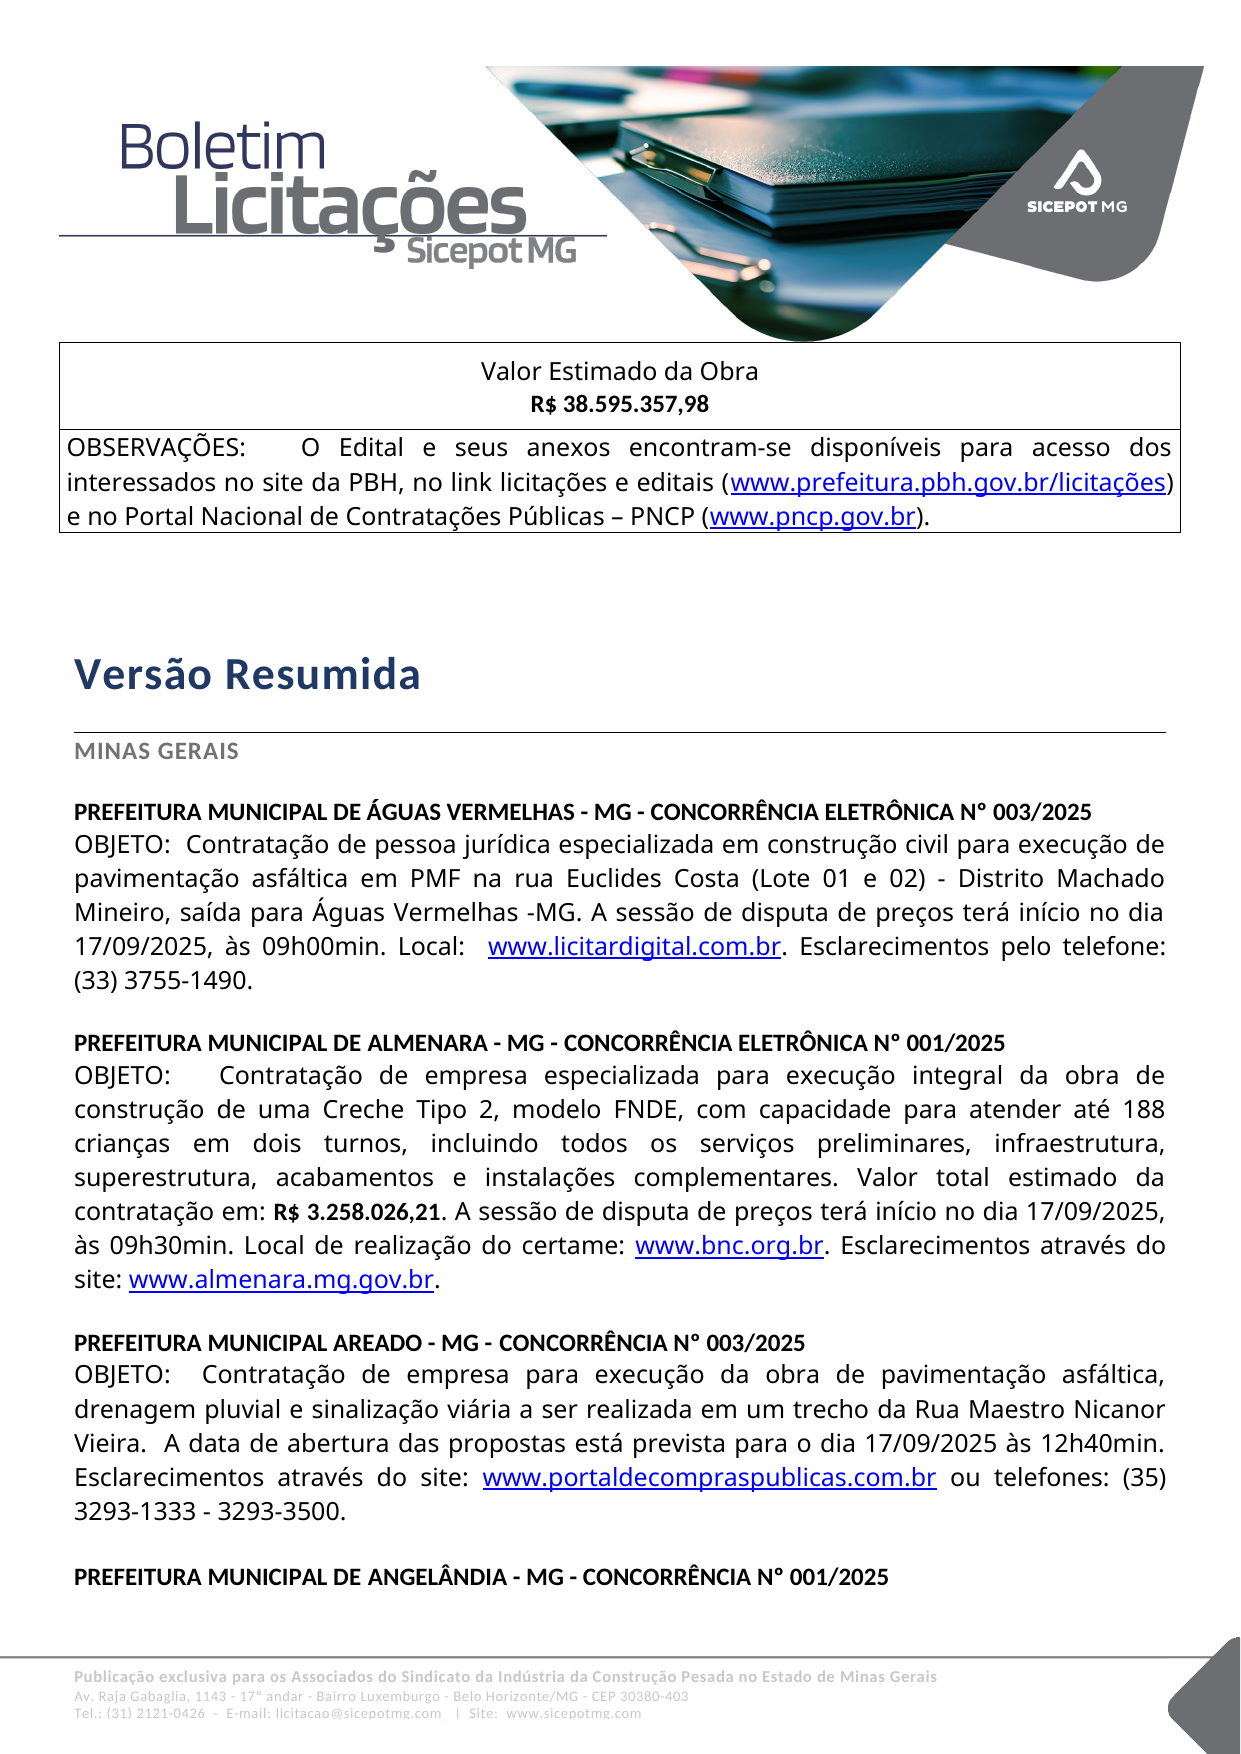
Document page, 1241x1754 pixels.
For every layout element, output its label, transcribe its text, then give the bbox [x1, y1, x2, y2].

table_cell Valor Estimado da Obra R$ 38.595.357,98 [60, 343, 1180, 429]
picture [0, 1637, 1241, 1754]
table_cell OBSERVAÇÕES: O Edital e seus anexos encontram-se disponíveis para acesso dos interessados no site da PBH, no link licitações e editais (www.prefeitura.pbh.gov.br/licitações) e no Portal Nacional de Contratações Públicas – PNCP (www.pncp.gov.br). [60, 430, 1180, 532]
text OBJETO: Contratação de empresa especializada para execução integral da obra de construção de uma Creche Tipo 2, modelo FNDE, com capacidade para atender até 188 crianças em dois turnos, incluindo todos os serviços preliminares, infraestrutura, superestrutura, acabamentos e instalações complementares. Valor total estimado da contratação em: R$ 3.258.026,21. A sessão de disputa de preços terá início no dia 17/09/2025, às 09h30min. Local de realização do certame: www.bnc.org.br. Esclarecimentos através do site: www.almenara.mg.gov.br. [74, 1058, 1166, 1296]
text PREFEITURA MUNICIPAL DE ANGELÂNDIA - MG - CONCORRÊNCIA Nº 001/2025 [74, 1562, 1166, 1592]
text PREFEITURA MUNICIPAL AREADO - MG - CONCORRÊNCIA Nº 003/2025 [74, 1327, 1166, 1357]
text PREFEITURA MUNICIPAL DE ÁGUAS VERMELHAS - MG - CONCORRÊNCIA ELETRÔNICA Nº 003/2025 [74, 796, 1166, 826]
text PREFEITURA MUNICIPAL DE ALMENARA - MG - CONCORRÊNCIA ELETRÔNICA Nº 001/2025 [74, 1027, 1166, 1058]
text OBJETO: Contratação de empresa para execução da obra de pavimentação asfáltica, drenagem pluvial e sinalização viária a ser realizada em um trecho da Rua Maestro Nicanor Vieira. A data de abertura das propostas está prevista para o dia 17/09/2025 às 12h40min. Esclarecimentos através do site: www.portaldecompraspublicas.com.br ou telefones: (35) 3293-1333 - 3293-3500. [74, 1357, 1166, 1527]
text MINAS GERAIS [74, 733, 1166, 765]
picture [59, 66, 1207, 342]
text OBJETO: Contratação de pessoa jurídica especializada em construção civil para execução de pavimentação asfáltica em PMF na rua Euclides Costa (Lote 01 e 02) - Distrito Machado Mineiro, saída para Águas Vermelhas -MG. A sessão de disputa de preços terá início no dia 17/09/2025, às 09h00min. Local: www.licitardigital.com.br. Esclarecimentos pelo telefone: (33) 3755-1490. [74, 826, 1166, 997]
text Versão Resumida [74, 645, 1166, 701]
